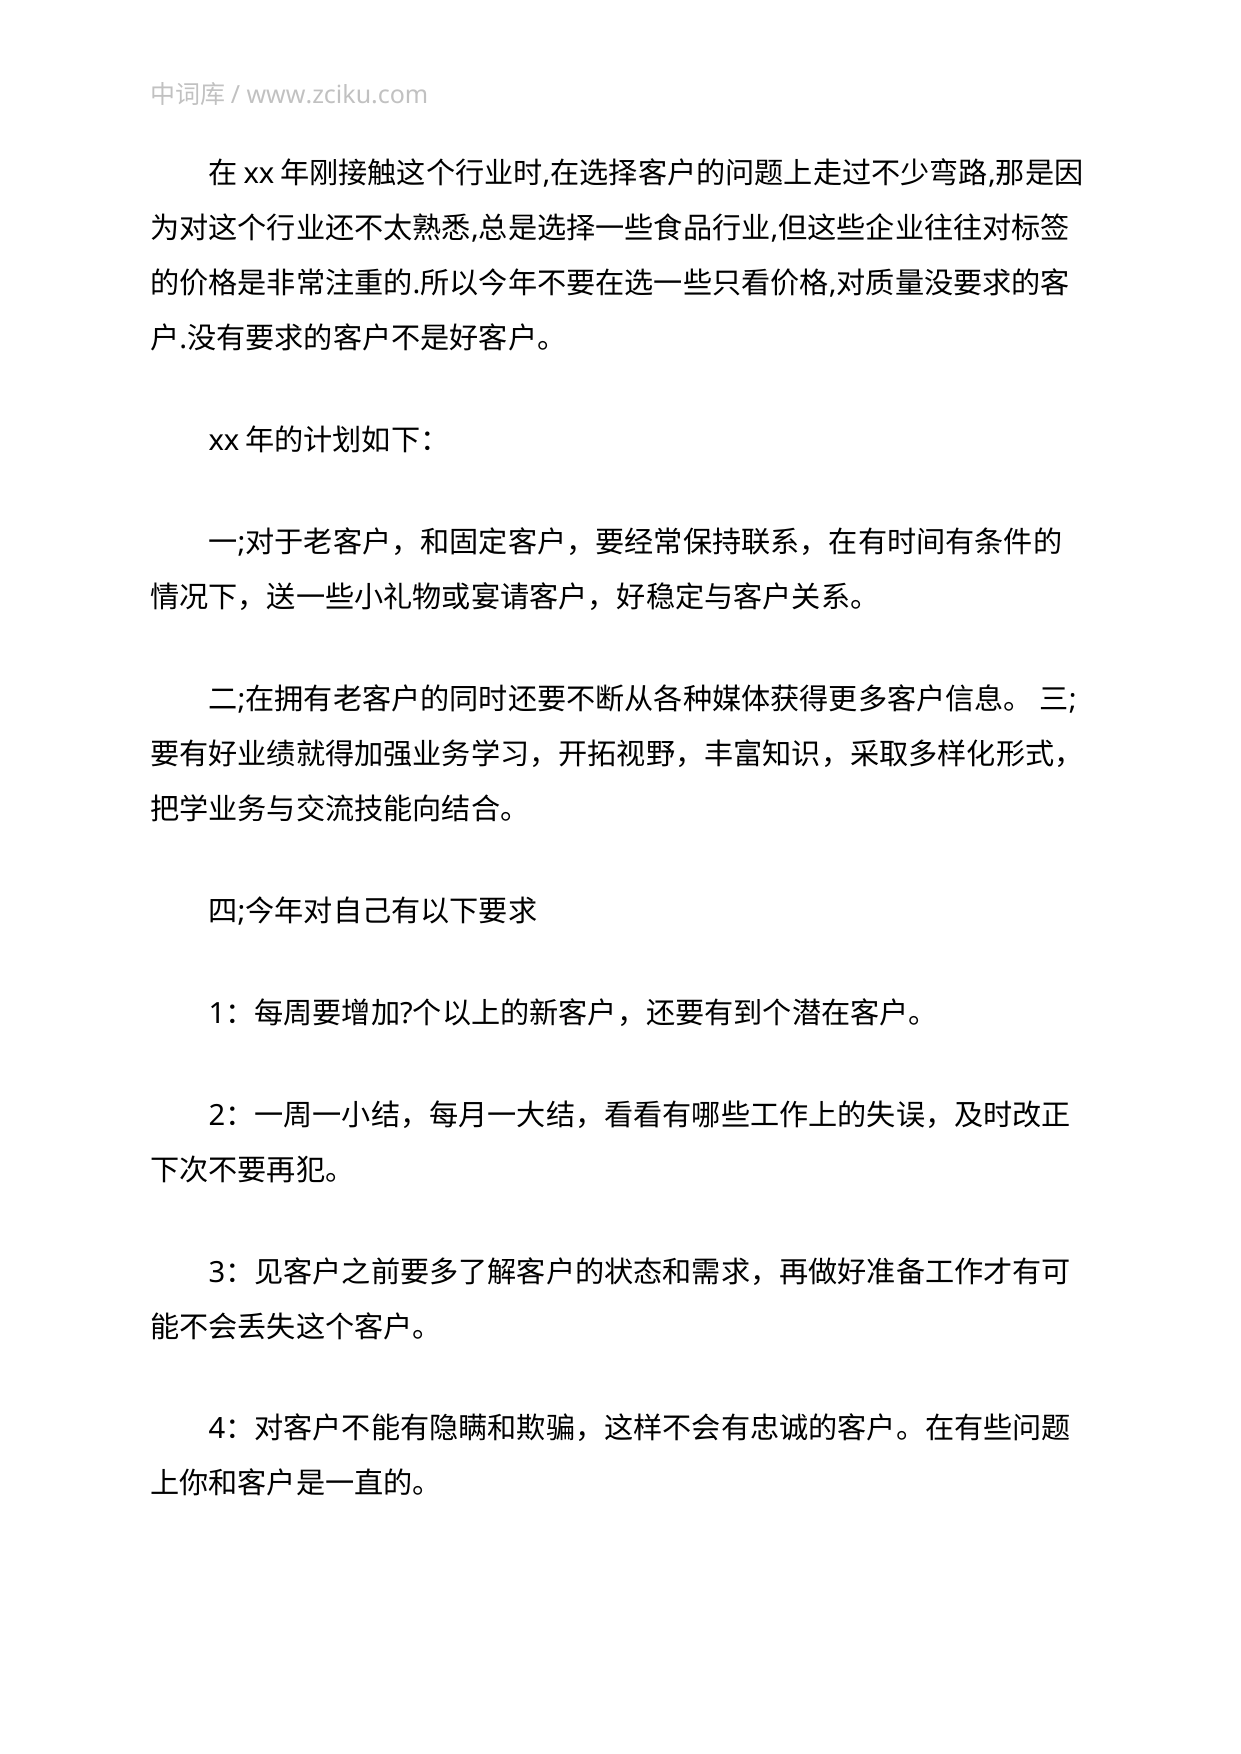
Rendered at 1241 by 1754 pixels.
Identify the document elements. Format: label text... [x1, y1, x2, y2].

text 四;今年对自己有以下要求 [150, 887, 1090, 930]
text 4：对客户不能有隐瞒和欺骗，这样不会有忠诚的客户。在有些问题上你和客户是一直的。 [150, 1405, 1090, 1502]
text 二;在拥有老客户的同时还要不断从各种媒体获得更多客户信息。 三;要有好业绩就得加强业务学习，开拓视野，丰富知识，采取多样化形式，把学业务与交流技能向结合。 [150, 676, 1090, 828]
text 2：一周一小结，每月一大结，看看有哪些工作上的失误，及时改正下次不要再犯。 [150, 1091, 1090, 1189]
text 一;对于老客户，和固定客户，要经常保持联系，在有时间有条件的情况下，送一些小礼物或宴请客户，好稳定与客户关系。 [150, 519, 1090, 616]
text 在xx年刚接触这个行业时,在选择客户的问题上走过不少弯路,那是因为对这个行业还不太熟悉,总是选择一些食品行业,但这些企业往往对标签的价格是非常注重的.所以今年不要在选一些只看价格,对质量没要求的客户.没有要求的客户不是好客户。 [150, 150, 1090, 357]
text 1：每周要增加?个以上的新客户，还要有到个潜在客户。 [150, 989, 1090, 1032]
text xx年的计划如下： [150, 417, 1090, 459]
text 3：见客户之前要多了解客户的状态和需求，再做好准备工作才有可能不会丢失这个客户。 [150, 1248, 1090, 1345]
